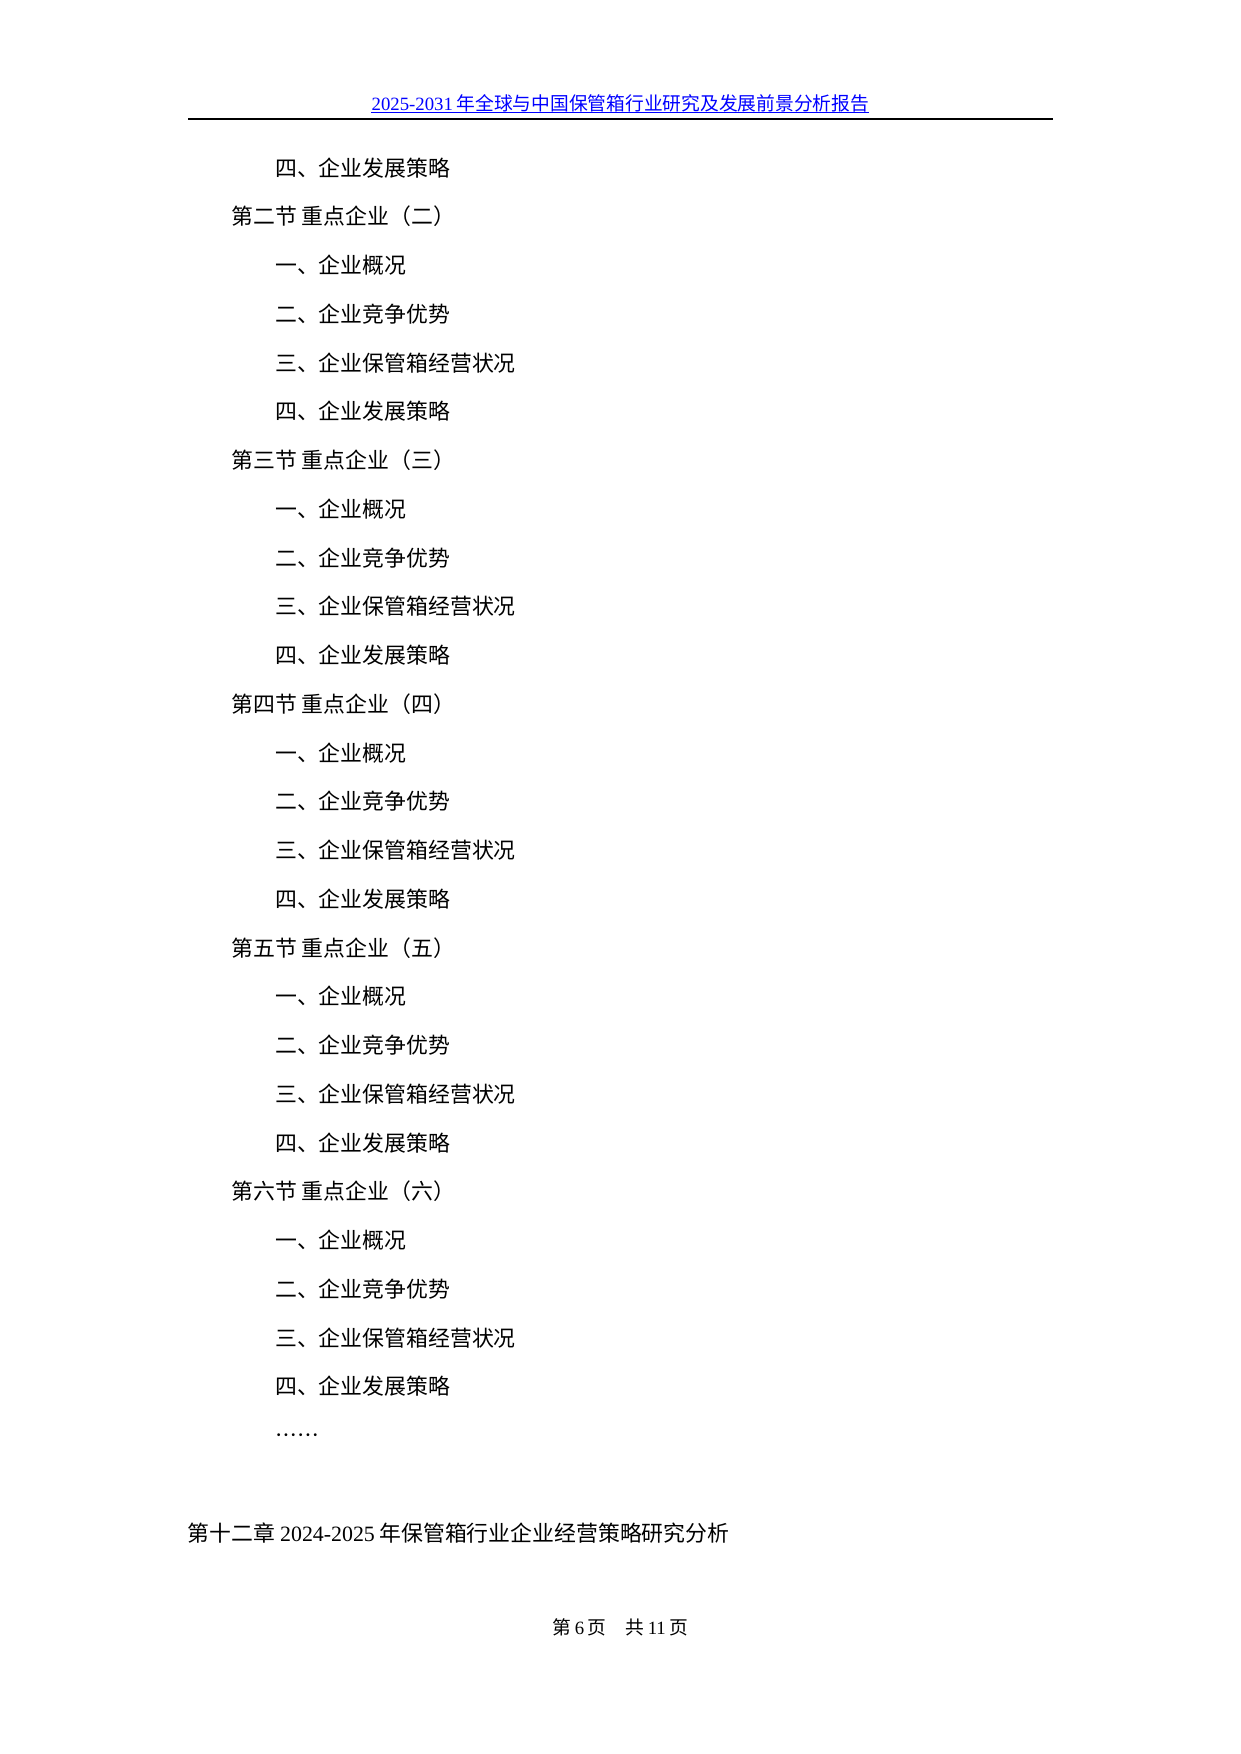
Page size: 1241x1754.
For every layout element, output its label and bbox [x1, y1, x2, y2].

text [187, 150, 1053, 1548]
